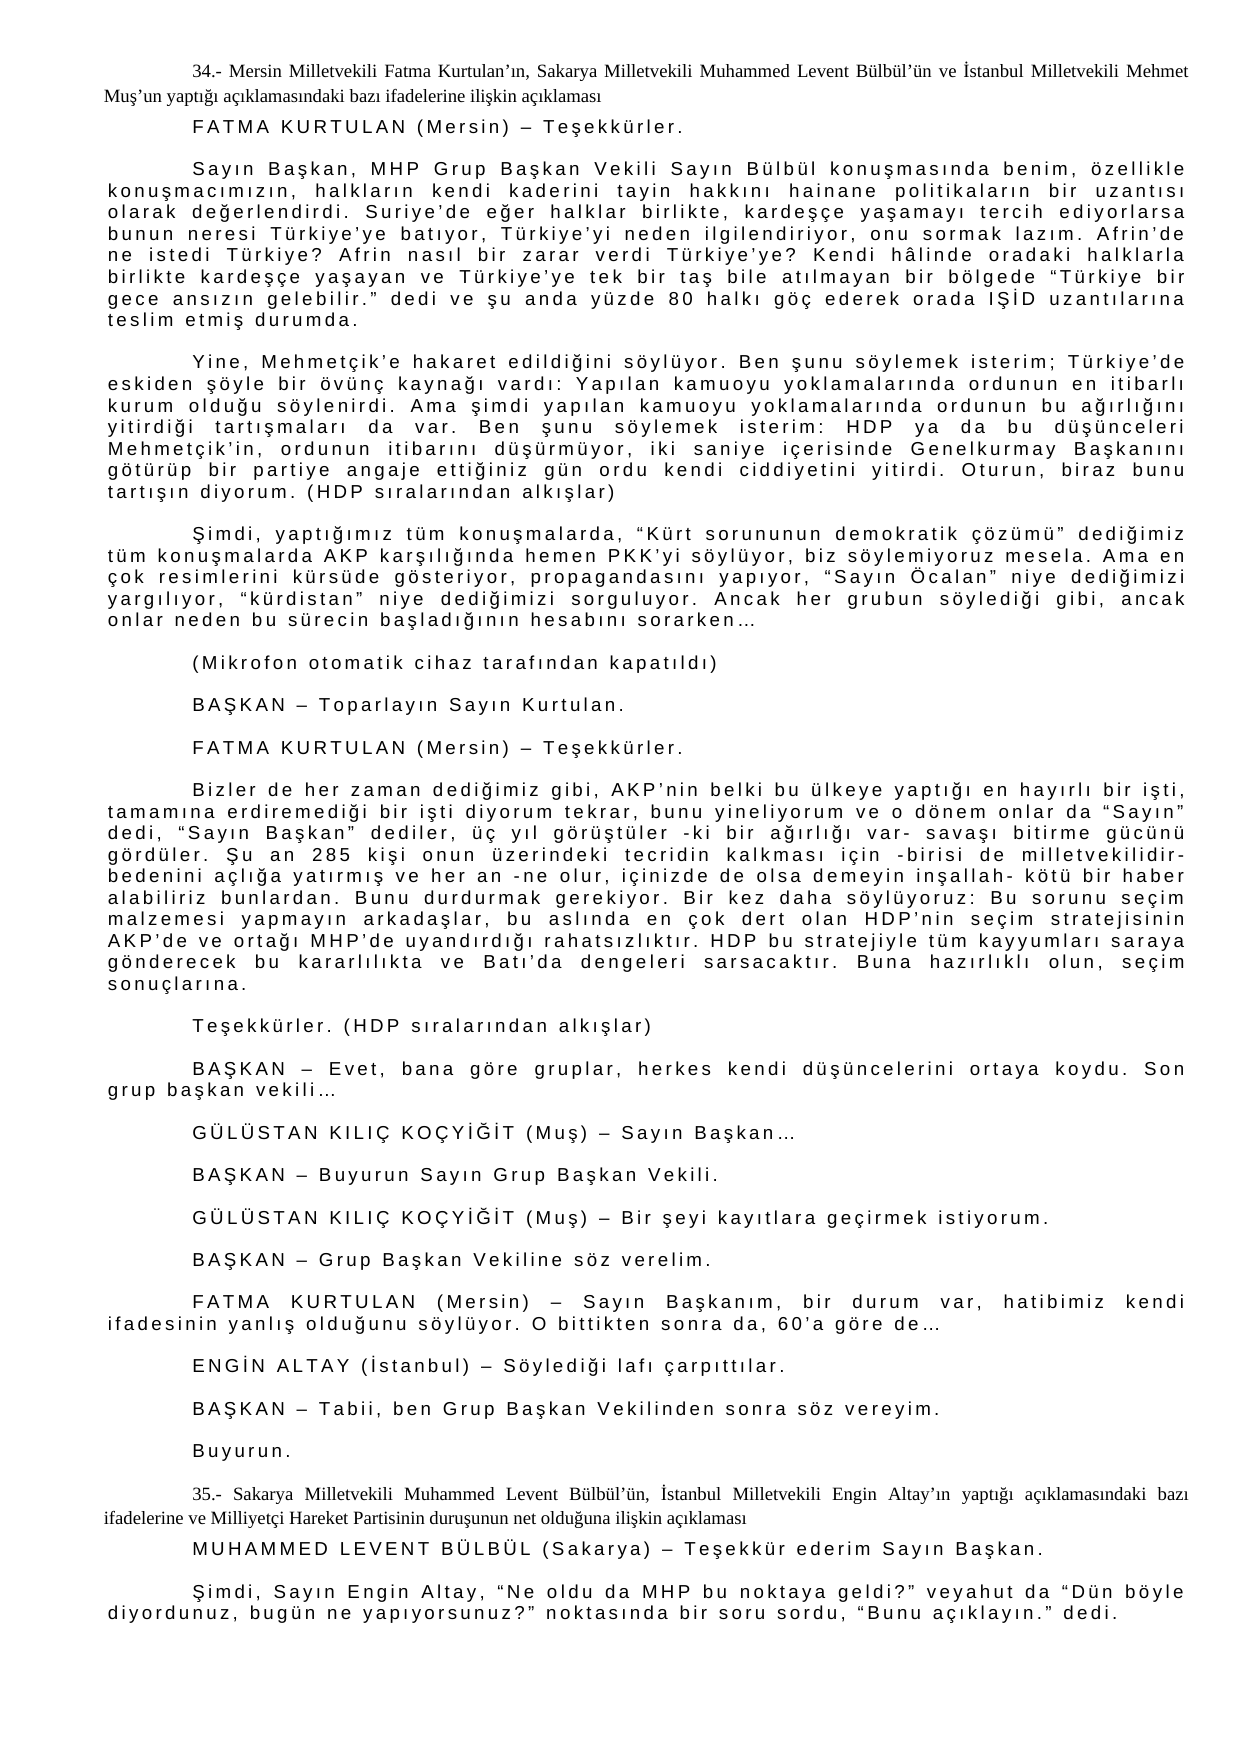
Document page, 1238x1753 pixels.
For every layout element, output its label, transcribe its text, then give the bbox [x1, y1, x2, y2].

text Bizler de her zaman dediğimiz gibi, AKP’nin belki bu ülkeye yaptığı en hayırlı bir işti, tamamına erdiremediği bir işti diyorum tekrar, bunu yineliyorum ve o dönem onlar da “Sayın” dedi, “Sayın Başkan” dediler, üç yıl görüştüler -ki bir ağırlığı var- savaşı bitirme gücünü gördüler. Şu an 285 kişi onun üzerindeki tecridin kalkması için -birisi de milletvekilidir- bedenini açlığa yatırmış ve her an -ne olur, içinizde de olsa demeyin inşallah- kötü bir haber alabiliriz bunlardan. Bunu durdurmak gerekiyor. Bir kez daha söylüyoruz: Bu sorunu seçim malzemesi yapmayın arkadaşlar, bu aslında en çok dert olan HDP’nin seçim stratejisinin AKP’de ve ortağı MHP’de uyandırdığı rahatsızlıktır. HDP bu stratejiyle tüm kayyumları saraya gönderecek bu kararlılıkta ve Batı’da dengeleri sarsacaktır. Buna hazırlıklı olun, seçim sonuçlarına. [108, 779, 1186, 994]
text BAŞKAN – Tabii, ben Grup Başkan Vekilinden sonra söz vereyim. [108, 1398, 1186, 1419]
text FATMA KURTULAN (Mersin) – Teşekkürler. [108, 116, 1186, 137]
text BAŞKAN – Grup Başkan Vekiline söz verelim. [108, 1249, 1186, 1270]
text Şimdi, yaptığımız tüm konuşmalarda, “Kürt sorununun demokratik çözümü” dediğimiz tüm konuşmalarda AKP karşılığında hemen PKK’yi söylüyor, biz söylemiyoruz mesela. Ama en çok resimlerini kürsüde gösteriyor, propagandasını yapıyor, “Sayın Öcalan” niye dediğimizi yargılıyor, “kürdistan” niye dediğimizi sorguluyor. Ancak her grubun söylediği gibi, ancak onlar neden bu sürecin başladığının hesabını sorarken… [108, 523, 1186, 631]
text GÜLÜSTAN KILIÇ KOÇYİĞİT (Muş) – Bir şeyi kayıtlara geçirmek istiyorum. [108, 1206, 1186, 1228]
text FATMA KURTULAN (Mersin) – Sayın Başkanım, bir durum var, hatibimiz kendi ifadesinin yanlış olduğunu söylüyor. O bittikten sonra da, 60’a göre de… [108, 1291, 1186, 1334]
text Sayın Başkan, MHP Grup Başkan Vekili Sayın Bülbül konuşmasında benim, özellikle konuşmacımızın, halkların kendi kaderini tayin hakkını hainane politikaların bir uzantısı olarak değerlendirdi. Suriye’de eğer halklar birlikte, kardeşçe yaşamayı tercih ediyorlarsa bunun neresi Türkiye’ye batıyor, Türkiye’yi neden ilgilendiriyor, onu sormak lazım. Afrin’de ne istedi Türkiye? Afrin nasıl bir zarar verdi Türkiye’ye? Kendi hâlinde oradaki halklarla birlikte kardeşçe yaşayan ve Türkiye’ye tek bir taş bile atılmayan bir bölgede “Türkiye bir gece ansızın gelebilir.” dedi ve şu anda yüzde 80 halkı göç ederek orada IŞİD uzantılarına teslim etmiş durumda. [108, 158, 1186, 330]
text 34.- Mersin Milletvekili Fatma Kurtulan’ın, Sakarya Milletvekili Muhammed Levent Bülbül’ün ve İstanbul Milletvekili Mehmet Muş’un yaptığı açıklamasındaki bazı ifadelerine ilişkin açıklaması [103, 60, 1190, 106]
text Teşekkürler. (HDP sıralarından alkışlar) [108, 1015, 1186, 1037]
text GÜLÜSTAN KILIÇ KOÇYİĞİT (Muş) – Sayın Başkan… [108, 1122, 1186, 1143]
text ENGİN ALTAY (İstanbul) – Söylediği lafı çarpıttılar. [108, 1355, 1186, 1377]
text MUHAMMED LEVENT BÜLBÜL (Sakarya) – Teşekkür ederim Sayın Başkan. [108, 1538, 1186, 1560]
text Yine, Mehmetçik’e hakaret edildiğini söylüyor. Ben şunu söylemek isterim; Türkiye’de eskiden şöyle bir övünç kaynağı vardı: Yapılan kamuoyu yoklamalarında ordunun en itibarlı kurum olduğu söylenirdi. Ama şimdi yapılan kamuoyu yoklamalarında ordunun bu ağırlığını yitirdiği tartışmaları da var. Ben şunu söylemek isterim: HDP ya da bu düşünceleri Mehmetçik’in, ordunun itibarını düşürmüyor, iki saniye içerisinde Genelkurmay Başkanını götürüp bir partiye angaje ettiğiniz gün ordu kendi ciddiyetini yitirdi. Oturun, biraz bunu tartışın diyorum. (HDP sıralarından alkışlar) [108, 351, 1186, 502]
text Şimdi, Sayın Engin Altay, “Ne oldu da MHP bu noktaya geldi?” veyahut da “Dün böyle diyordunuz, bugün ne yapıyorsunuz?” noktasında bir soru sordu, “Bunu açıklayın.” dedi. [108, 1581, 1186, 1624]
text BAŞKAN – Buyurun Sayın Grup Başkan Vekili. [108, 1164, 1186, 1186]
text BAŞKAN – Evet, bana göre gruplar, herkes kendi düşüncelerini ortaya koydu. Son grup başkan vekili… [108, 1058, 1186, 1101]
text Buyurun. [108, 1440, 1186, 1462]
text FATMA KURTULAN (Mersin) – Teşekkürler. [108, 736, 1186, 758]
text BAŞKAN – Toparlayın Sayın Kurtulan. [108, 694, 1186, 716]
text 35.- Sakarya Milletvekili Muhammed Levent Bülbül’ün, İstanbul Milletvekili Engin Altay’ın yaptığı açıklamasındaki bazı ifadelerine ve Milliyetçi Hareket Partisinin duruşunun net olduğuna ilişkin açıklaması [103, 1482, 1190, 1529]
text (Mikrofon otomatik cihaz tarafından kapatıldı) [108, 652, 1186, 673]
